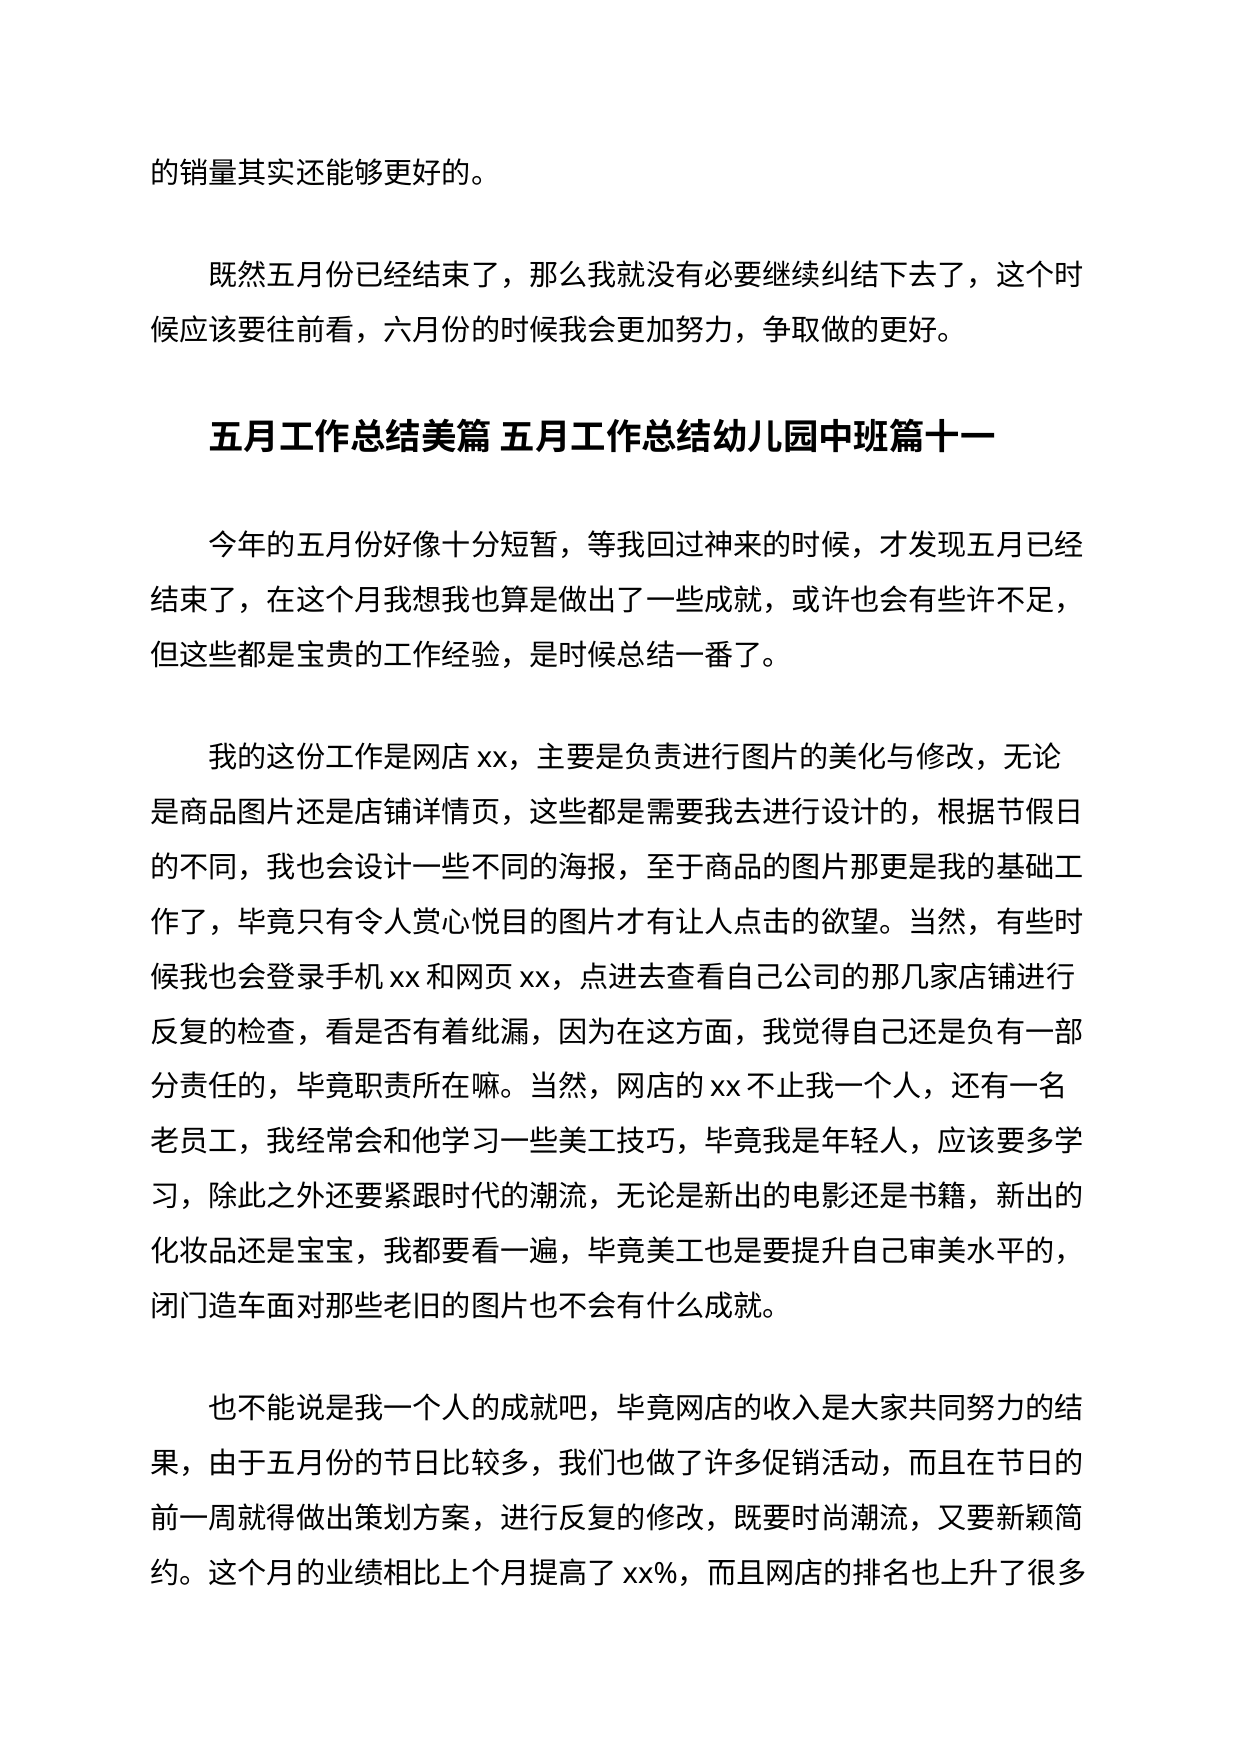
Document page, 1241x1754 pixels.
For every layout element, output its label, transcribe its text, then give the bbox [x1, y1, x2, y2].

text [150, 150, 1090, 192]
text 我的这份工作是网店xx，主要是负责进行图片的美化与修改，无论是商品图片还是店铺详情页，这些都是需要我去进行设计的，根据节假日的不同，我也会设计一些不同的海报，至于商品的图片那更是我的基础工作了，毕竟只有令人赏心悦目的图片才有让人点击的欲望。当然，有些时候我也会登录手机xx和网页xx，点进去查看自己公司的那几家店铺进行反复的检查，看是否有着纰漏，因为在这方面，我觉得自己还是负有一部分责任的，毕竟职责所在嘛。当然，网店的xx不止我一个人，还有一名老员工，我经常会和他学习一些美工技巧，毕竟我是年轻人，应该要多学习，除此之外还要紧跟时代的潮流，无论是新出的电影还是书籍，新出的化妆品还是宝宝，我都要看一遍，毕竟美工也是要提升自己审美水平的，闭门造车面对那些老旧的图片也不会有什么成就。 [150, 733, 1090, 1325]
text 五月工作总结美篇 五月工作总结幼儿园中班篇十一 [150, 408, 1090, 460]
text 既然五月份已经结束了，那么我就没有必要继续纠结下去了，这个时候应该要往前看，六月份的时候我会更加努力，争取做的更好。 [150, 252, 1090, 349]
text 今年的五月份好像十分短暂，等我回过神来的时候，才发现五月已经结束了，在这个月我想我也算是做出了一些成就，或许也会有些许不足，但这些都是宝贵的工作经验，是时候总结一番了。 [150, 522, 1090, 674]
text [150, 1384, 1090, 1592]
